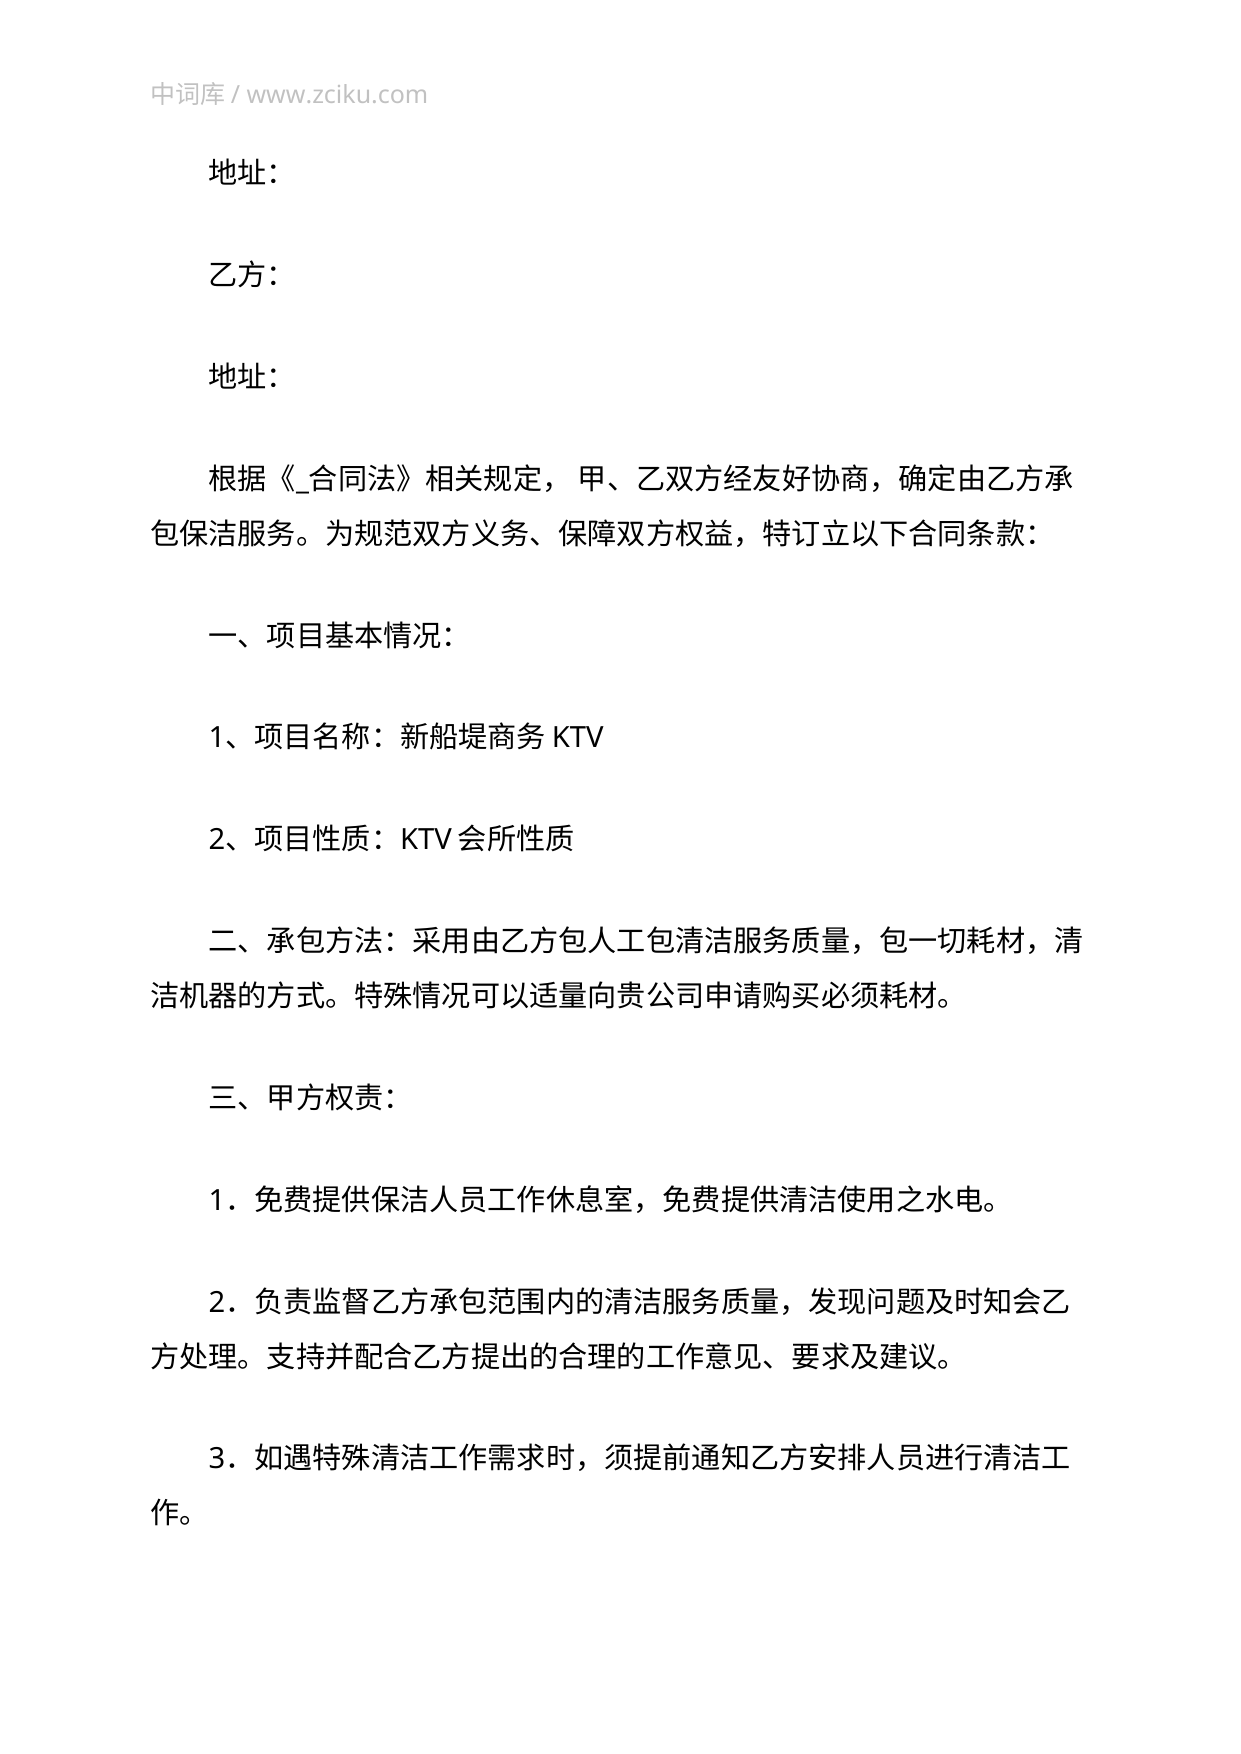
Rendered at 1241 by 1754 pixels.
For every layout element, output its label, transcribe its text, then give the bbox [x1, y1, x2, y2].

text 地址： [150, 353, 1090, 396]
text 2．负责监督乙方承包范围内的清洁服务质量，发现问题及时知会乙方处理。支持并配合乙方提出的合理的工作意见、要求及建议。 [150, 1278, 1090, 1376]
text 2、项目性质：KTV会所性质 [150, 816, 1090, 858]
text 地址： [150, 150, 1090, 192]
text 三、甲方权责： [150, 1074, 1090, 1117]
text 二、承包方法：采用由乙方包人工包清洁服务质量，包一切耗材，清洁机器的方式。特殊情况可以适量向贵公司申请购买必须耗材。 [150, 918, 1090, 1015]
text 3．如遇特殊清洁工作需求时，须提前通知乙方安排人员进行清洁工作。 [150, 1435, 1090, 1532]
text 乙方： [150, 252, 1090, 294]
text 一、项目基本情况： [150, 612, 1090, 654]
text 根据《_合同法》相关规定， 甲、乙双方经友好协商，确定由乙方承包保洁服务。为规范双方义务、保障双方权益，特订立以下合同条款： [150, 455, 1090, 553]
text 1．免费提供保洁人员工作休息室，免费提供清洁使用之水电。 [150, 1176, 1090, 1219]
text 1、项目名称：新船堤商务KTV [150, 714, 1090, 756]
